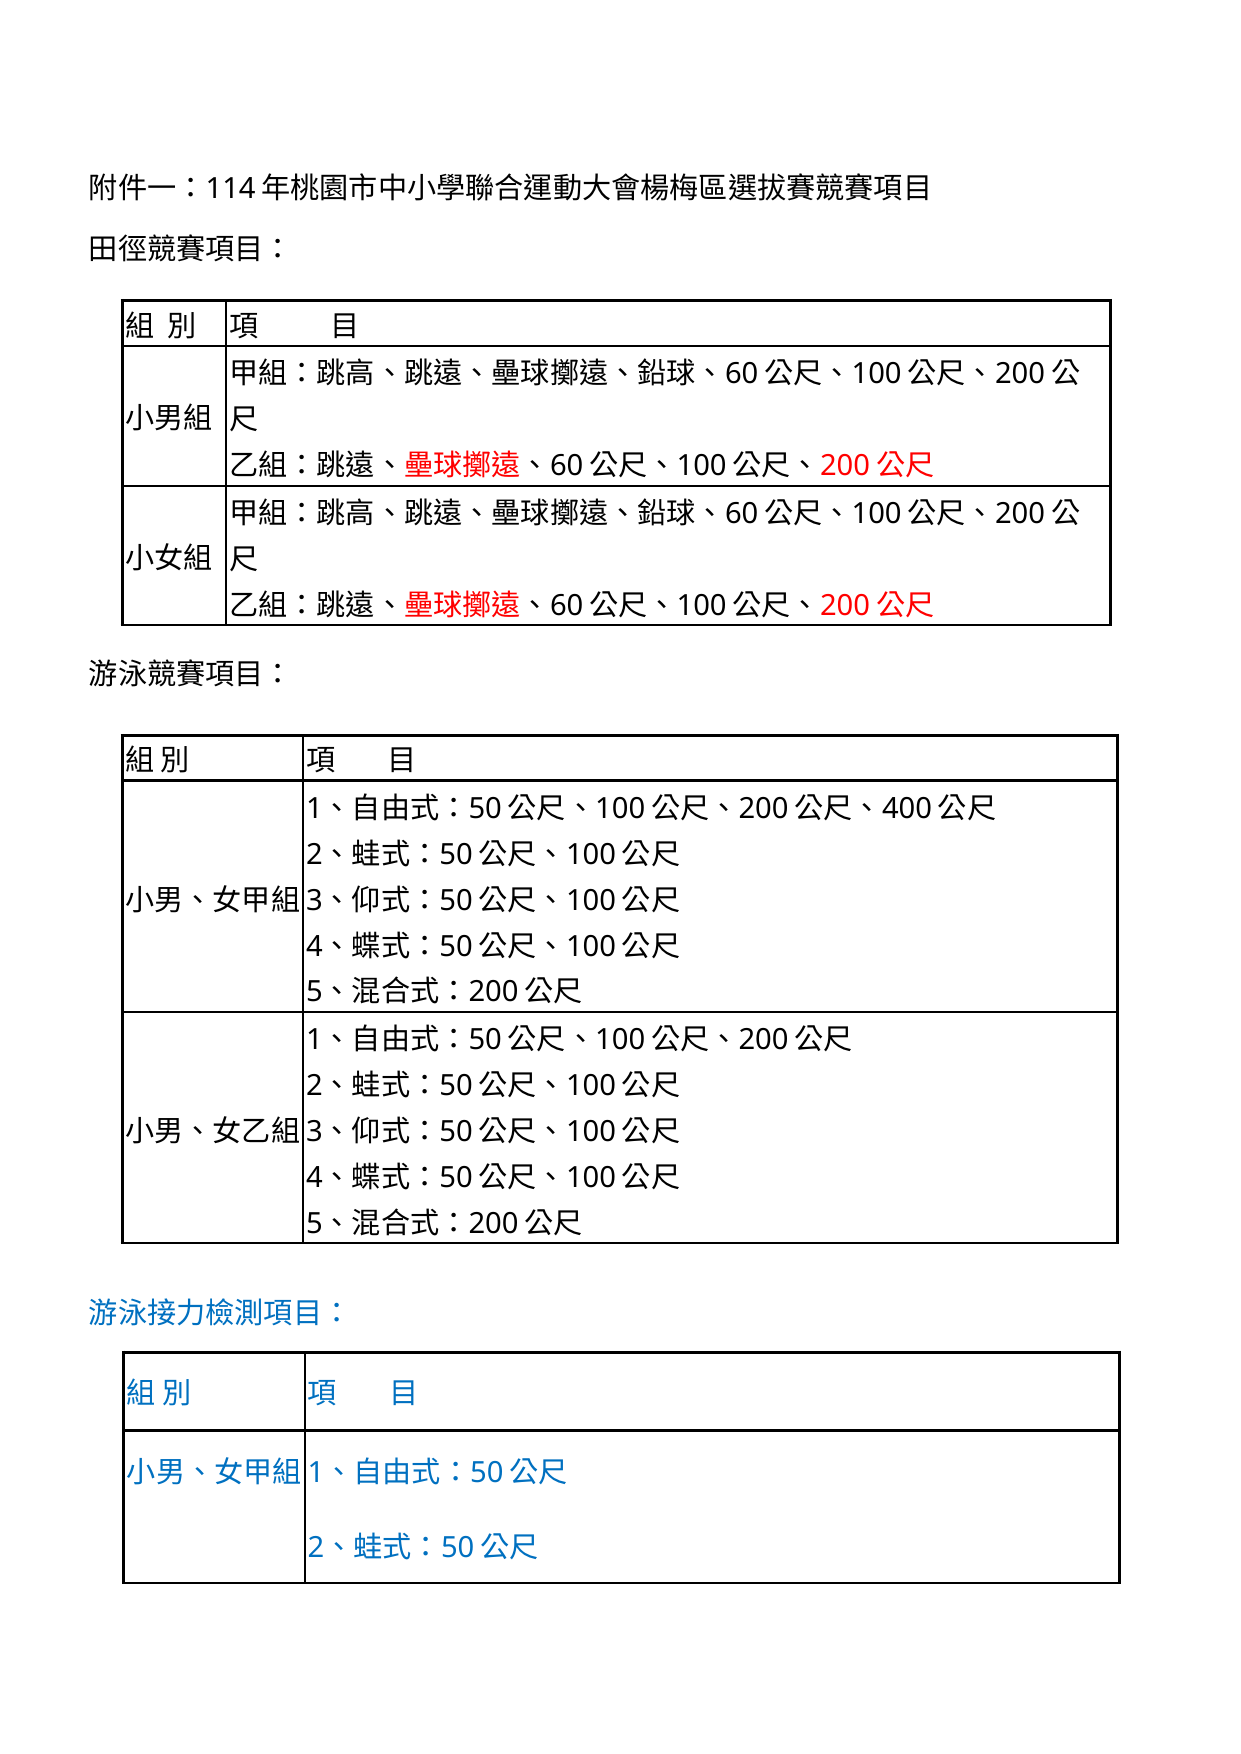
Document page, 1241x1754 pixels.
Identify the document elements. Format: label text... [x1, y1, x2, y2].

text 附件一：114年桃園市中小學聯合運動大會楊梅區選拔賽競賽項目 [89, 164, 1152, 207]
text 游泳競賽項目： [89, 296, 1152, 709]
text 游泳接力檢測項目： [89, 711, 1152, 1348]
table_cell 小男、女甲組 [125, 1432, 304, 1582]
table_header 組 別 [124, 302, 225, 345]
table_header 項 目 [227, 302, 1109, 345]
table_cell 1、自由式：50公尺、100公尺、200公尺 2、蛙式：50公尺、100公尺 3、仰式：50公尺、100公尺 4、蝶式：50公尺、100公尺 5、混合式：200公尺 [304, 1013, 1116, 1242]
table_header 項 目 [306, 1354, 1118, 1429]
table_cell 小男、女甲組 [124, 782, 302, 1011]
table_cell 小男組 [124, 347, 225, 485]
table_header 組 別 [124, 737, 302, 779]
table_cell 甲組：跳高、跳遠、壘球擲遠、鉛球、60公尺、100公尺、200公尺 乙組：跳遠、壘球擲遠、60公尺、100公尺、200公尺 [227, 347, 1109, 485]
text 田徑競賽項目： [89, 209, 1152, 284]
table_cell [306, 1432, 1118, 1582]
table_header 項 目 [304, 737, 1116, 779]
table_cell 1、自由式：50公尺、100公尺、200公尺、400公尺 2、蛙式：50公尺、100公尺 3、仰式：50公尺、100公尺 4、蝶式：50公尺、100公尺 5、混合式：200公尺 [304, 782, 1116, 1011]
table_header 組 別 [125, 1354, 304, 1429]
table_cell 小男、女乙組 [124, 1013, 302, 1242]
table_cell 小女組 [124, 487, 225, 624]
table_cell 甲組：跳高、跳遠、壘球擲遠、鉛球、60公尺、100公尺、200公尺 乙組：跳遠、壘球擲遠、60公尺、100公尺、200公尺 [227, 487, 1109, 624]
